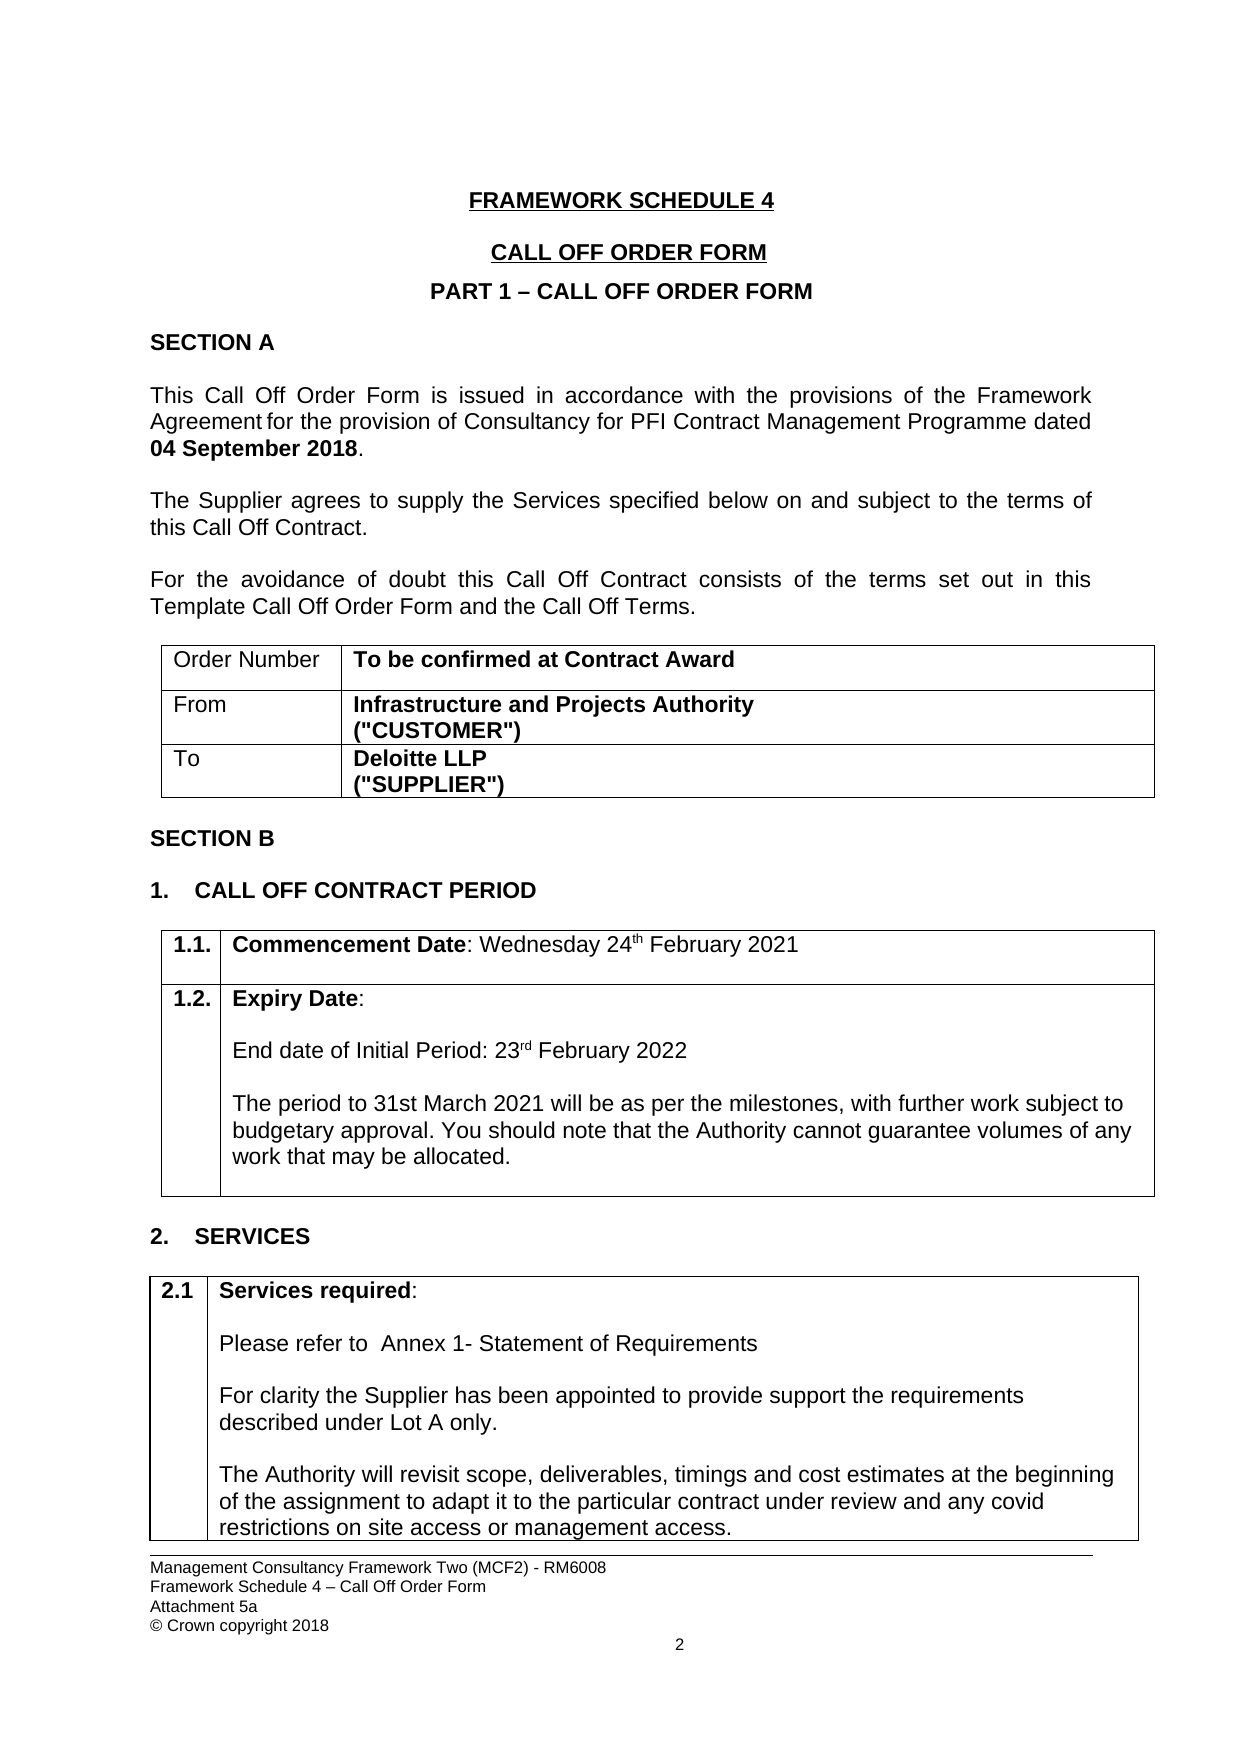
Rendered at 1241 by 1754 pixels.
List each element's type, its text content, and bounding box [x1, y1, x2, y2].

table_cell [162, 985, 220, 1196]
text CALL OFF ORDER FORM [165, 239, 1093, 265]
title PART 1 – CALL OFF ORDER FORM [150, 278, 1093, 304]
table_cell Expiry Date: End date of Initial Period: 23rd February 2022 The period to 31st March 2021 will be as per the milestones, with further work subject to budgetary approval. You should note that the Authority cannot guarantee volumes of any work that may be allocated. [221, 985, 1154, 1196]
text FRAMEWORK SCHEDULE 4 [150, 187, 1093, 214]
table_header 2.1. [151, 1277, 207, 1540]
table_header [162, 931, 220, 984]
table_cell From [162, 691, 341, 743]
table_cell Deloitte LLP ("SUPPLIER") [342, 745, 1154, 797]
table_cell To [162, 745, 341, 797]
text Services [150, 1223, 1093, 1249]
text This Call Off Order Form is issued in accordance with the provisions of the Framework Agreement for the provision of Consultancy for PFI Contract Management Programme dated 04 September 2018. [150, 382, 1093, 461]
text The Supplier agrees to supply the Services specified below on and subject to the terms of this Call Off Contract. [150, 487, 1093, 540]
text For the avoidance of doubt this Call Off Contract consists of the terms set out in this Template Call Off Order Form and the Call Off Terms. [150, 566, 1093, 619]
text call off contract period [150, 877, 1093, 904]
title SECTION B [150, 824, 995, 851]
title SECTION A [150, 329, 995, 355]
table_header Order Number [162, 646, 341, 690]
table_cell Infrastructure and Projects Authority ("CUSTOMER") [342, 691, 1154, 743]
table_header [208, 1277, 1138, 1540]
table_header To be confirmed at Contract Award [342, 646, 1154, 690]
table_header Commencement Date: Wednesday 24th February 2021 [221, 931, 1154, 984]
